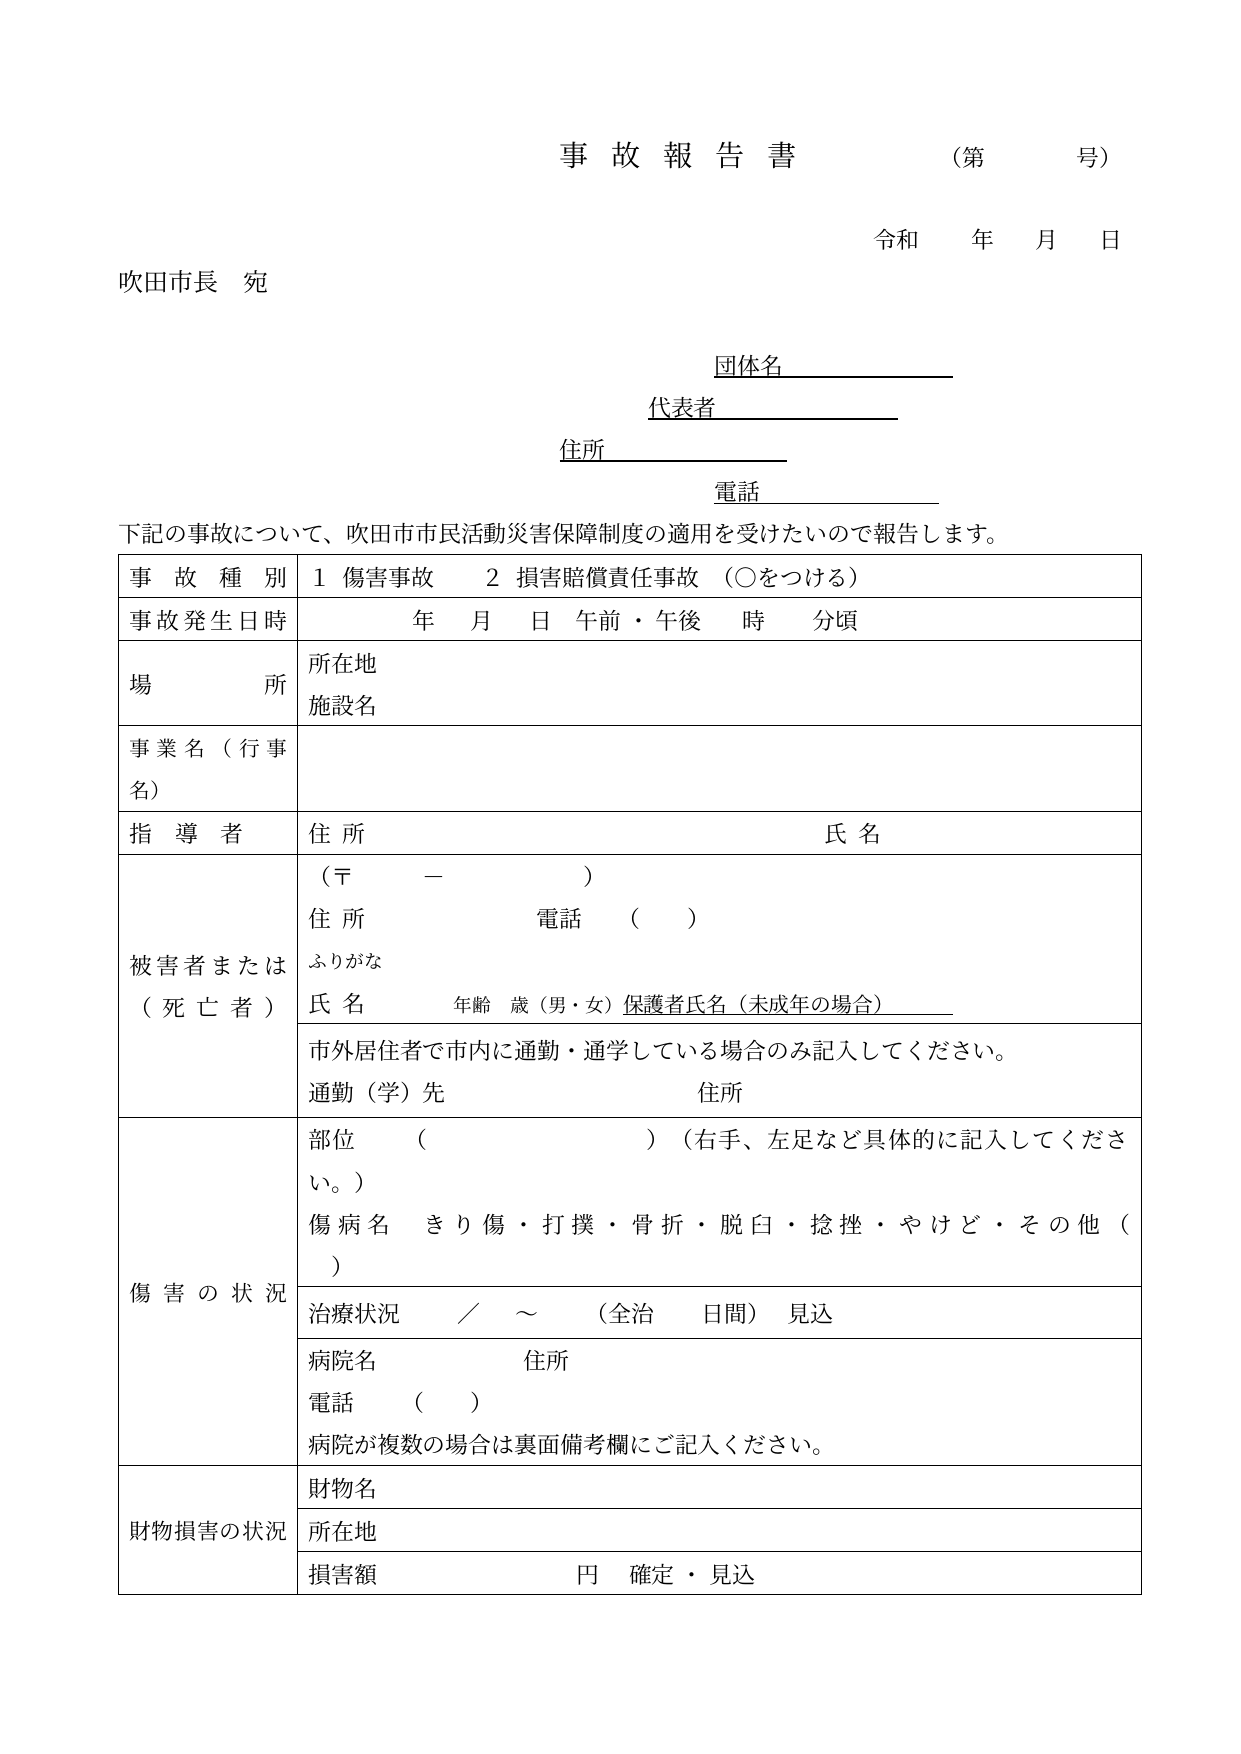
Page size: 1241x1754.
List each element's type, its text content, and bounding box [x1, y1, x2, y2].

table_cell 住 所 氏 名 [298, 812, 1141, 854]
table_cell 事業名（行事名） [119, 726, 297, 811]
table_cell [298, 726, 1141, 811]
table_cell 財物名 [298, 1466, 1141, 1508]
text 住所 [118, 428, 1122, 470]
table_cell 所在地 [298, 1509, 1141, 1551]
table_cell 病院名 住所 電話 （ ） 病院が複数の場合は裏面備考欄にご記入ください。 [298, 1339, 1141, 1465]
text 代表者 [118, 386, 1122, 428]
table_cell 財物損害の状況 [119, 1466, 297, 1594]
table_cell 治療状況 ／ ～ （全治 日間） 見込 [298, 1287, 1141, 1338]
text 令和 年 月 日 [118, 217, 1122, 259]
table_cell 場所 [119, 641, 297, 725]
table_cell 被害者または（死亡者） [119, 855, 297, 1117]
table_cell 傷害の状況 [119, 1118, 297, 1465]
table_cell 部位 （ ）（右手、左足など具体的に記入してください。） 傷病名 きり傷・打撲・骨折・脱臼・捻挫・やけど・その他（ ） [298, 1118, 1141, 1286]
table_cell 年 月 日 午前 ・ 午後 時 分頃 [298, 598, 1141, 640]
table_header 事故種別 [119, 555, 297, 597]
text 下記の事故について、吹田市市民活動災害保障制度の適用を受けたいので報告します。 [118, 512, 1122, 554]
table_header １ 傷害事故 ２ 損害賠償責任事故 （○をつける） [298, 555, 1141, 597]
text 団体名 [118, 343, 1122, 386]
table_cell 損害額 円 確定 ・ 見込 [298, 1552, 1141, 1594]
table_cell 指 導 者 [119, 812, 297, 854]
table_cell 所在地 施設名 [298, 641, 1141, 725]
table_cell 事故発生日時 [119, 598, 297, 640]
table_cell 市外居住者で市内に通勤・通学している場合のみ記入してください。 通勤（学）先 住所 [298, 1024, 1141, 1117]
text 吹田市長 宛 [118, 259, 1122, 301]
table_cell （〒 － ） 住 所 電話 （ ） ふりがな 氏 名 年齢 歳（男・女）保護者氏名（未成年の場合） [298, 855, 1141, 1023]
text 事故報告書 （第 号） [118, 133, 1122, 175]
text 電話 [118, 470, 1122, 512]
